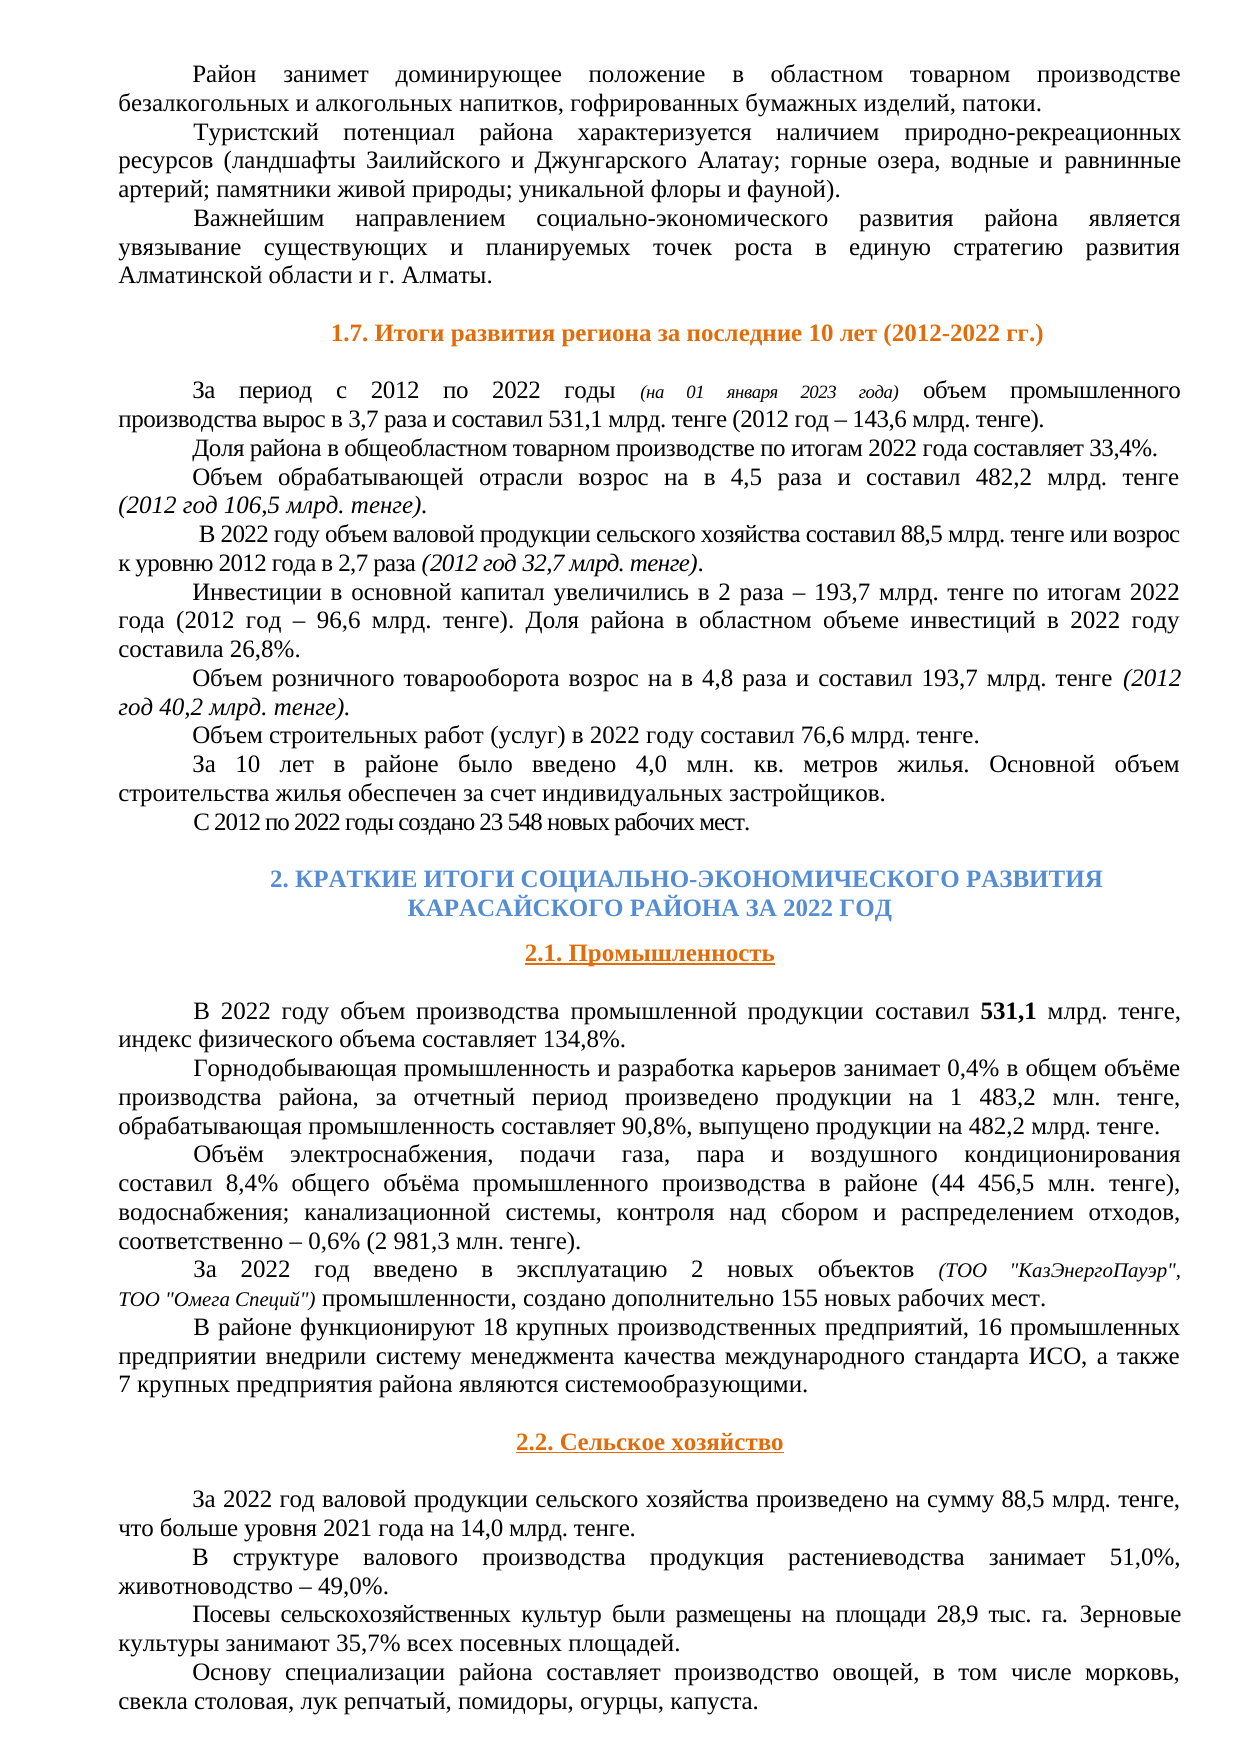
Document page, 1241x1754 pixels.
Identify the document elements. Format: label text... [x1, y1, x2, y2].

text За 2022 год введено в эксплуатацию 2 новых объектов (ТОО "КазЭнергоПауэр", ТОО "Омега Специй") промышленности, создано дополнительно 155 новых рабочих мест. [118, 1254, 1181, 1312]
text С 2012 по 2022 годы создано 23 548 новых рабочих мест. [118, 807, 1181, 835]
text За период с 2012 по 2022 годы (на 01 января 2023 года) объем промышленного производства вырос в 3,7 раза и составил 531,1 млрд. тенге (2012 год – 143,6 млрд. тенге). [118, 375, 1181, 433]
text 2. КРАТКИЕ ИТОГИ СОЦИАЛЬНО-ЭКОНОМИЧЕСКОГО РАЗВИТИЯ КАРАСАЙСКОГО РАЙОНА ЗА 2022 ГОД [118, 864, 1181, 922]
text Посевы сельскохозяйственных культур были размещены на площади 28,9 тыс. га. Зерновые культуры занимают 35,7% всех посевных площадей. [118, 1599, 1181, 1657]
text Горнодобывающая промышленность и разработка карьеров занимает 0,4% в общем объёме производства района, за отчетный период произведено продукции на 1 483,2 млн. тенге, обрабатывающая промышленность составляет 90,8%, выпущено продукции на 482,2 млрд. тенге. [118, 1053, 1181, 1139]
text 2.1. Промышленность [118, 938, 1181, 967]
text 1.7. Итоги развития региона за последние 10 лет (2012-2022 гг.) [118, 318, 1181, 347]
text В районе функционируют 18 крупных производственных предприятий, 16 промышленных предприятии внедрили систему менеджмента качества международного стандарта ИСО, а также 7 крупных предприятия района являются системообразующими. [118, 1312, 1181, 1398]
text 2.2. Сельское хозяйство [118, 1427, 1181, 1456]
text Объем строительных работ (услуг) в 2022 году составил 76,6 млрд. тенге. [118, 720, 1181, 749]
text Инвестиции в основной капитал увеличились в 2 раза – 193,7 млрд. тенге по итогам 2022 года (2012 год – 96,6 млрд. тенге). Доля района в областном объеме инвестиций в 2022 году составила 26,8%. [118, 577, 1181, 663]
text За 10 лет в районе было введено 4,0 млн. кв. метров жилья. Основной объем строительства жилья обеспечен за счет индивидуальных застройщиков. [118, 749, 1181, 807]
text Район занимет доминирующее положение в областном товарном производстве безалкогольных и алкогольных напитков, гофрированных бумажных изделий, патоки. [118, 59, 1181, 117]
text Объем розничного товарооборота возрос на в 4,8 раза и составил 193,7 млрд. тенге (2012 год 40,2 млрд. тенге). [118, 663, 1181, 720]
text Объём электроснабжения, подачи газа, пара и воздушного кондиционирования составил 8,4% общего объёма промышленного производства в районе (44 456,5 млн. тенге), водоснабжения; канализационной системы, контроля над сбором и распределением отходов, соответственно – 0,6% (2 981,3 млн. тенге). [118, 1139, 1181, 1254]
text Доля района в общеобластном товарном производстве по итогам 2022 года составляет 33,4%. [118, 433, 1181, 462]
text Важнейшим направлением социально-экономического развития района является увязывание существующих и планируемых точек роста в единую стратегию развития Алматинской области и г. Алматы. [118, 203, 1181, 289]
text В 2022 году объем валовой продукции сельского хозяйства составил 88,5 млрд. тенге или возрос к уровню 2012 года в 2,7 раза (2012 год 32,7 млрд. тенге). [118, 519, 1181, 577]
text За 2022 год валовой продукции сельского хозяйства произведено на сумму 88,5 млрд. тенге, что больше уровня 2021 года на 14,0 млрд. тенге. [118, 1484, 1181, 1542]
text Основу специализации района составляет производство овощей, в том числе морковь, свекла столовая, лук репчатый, помидоры, огурцы, капуста. [118, 1657, 1181, 1714]
text Туристский потенциал района характеризуется наличием природно-рекреационных ресурсов (ландшафты Заилийского и Джунгарского Алатау; горные озера, водные и равнинные артерий; памятники живой природы; уникальной флоры и фауной). [118, 117, 1181, 203]
text В 2022 году объем производства промышленной продукции составил 531,1 млрд. тенге, индекс физического объема составляет 134,8%. [118, 996, 1181, 1053]
text В структуре валового производства продукция растениеводства занимает 51,0%, животноводство – 49,0%. [118, 1542, 1181, 1599]
text Объем обрабатывающей отрасли возрос на в 4,5 раза и составил 482,2 млрд. тенге (2012 год 106,5 млрд. тенге). [118, 462, 1181, 519]
